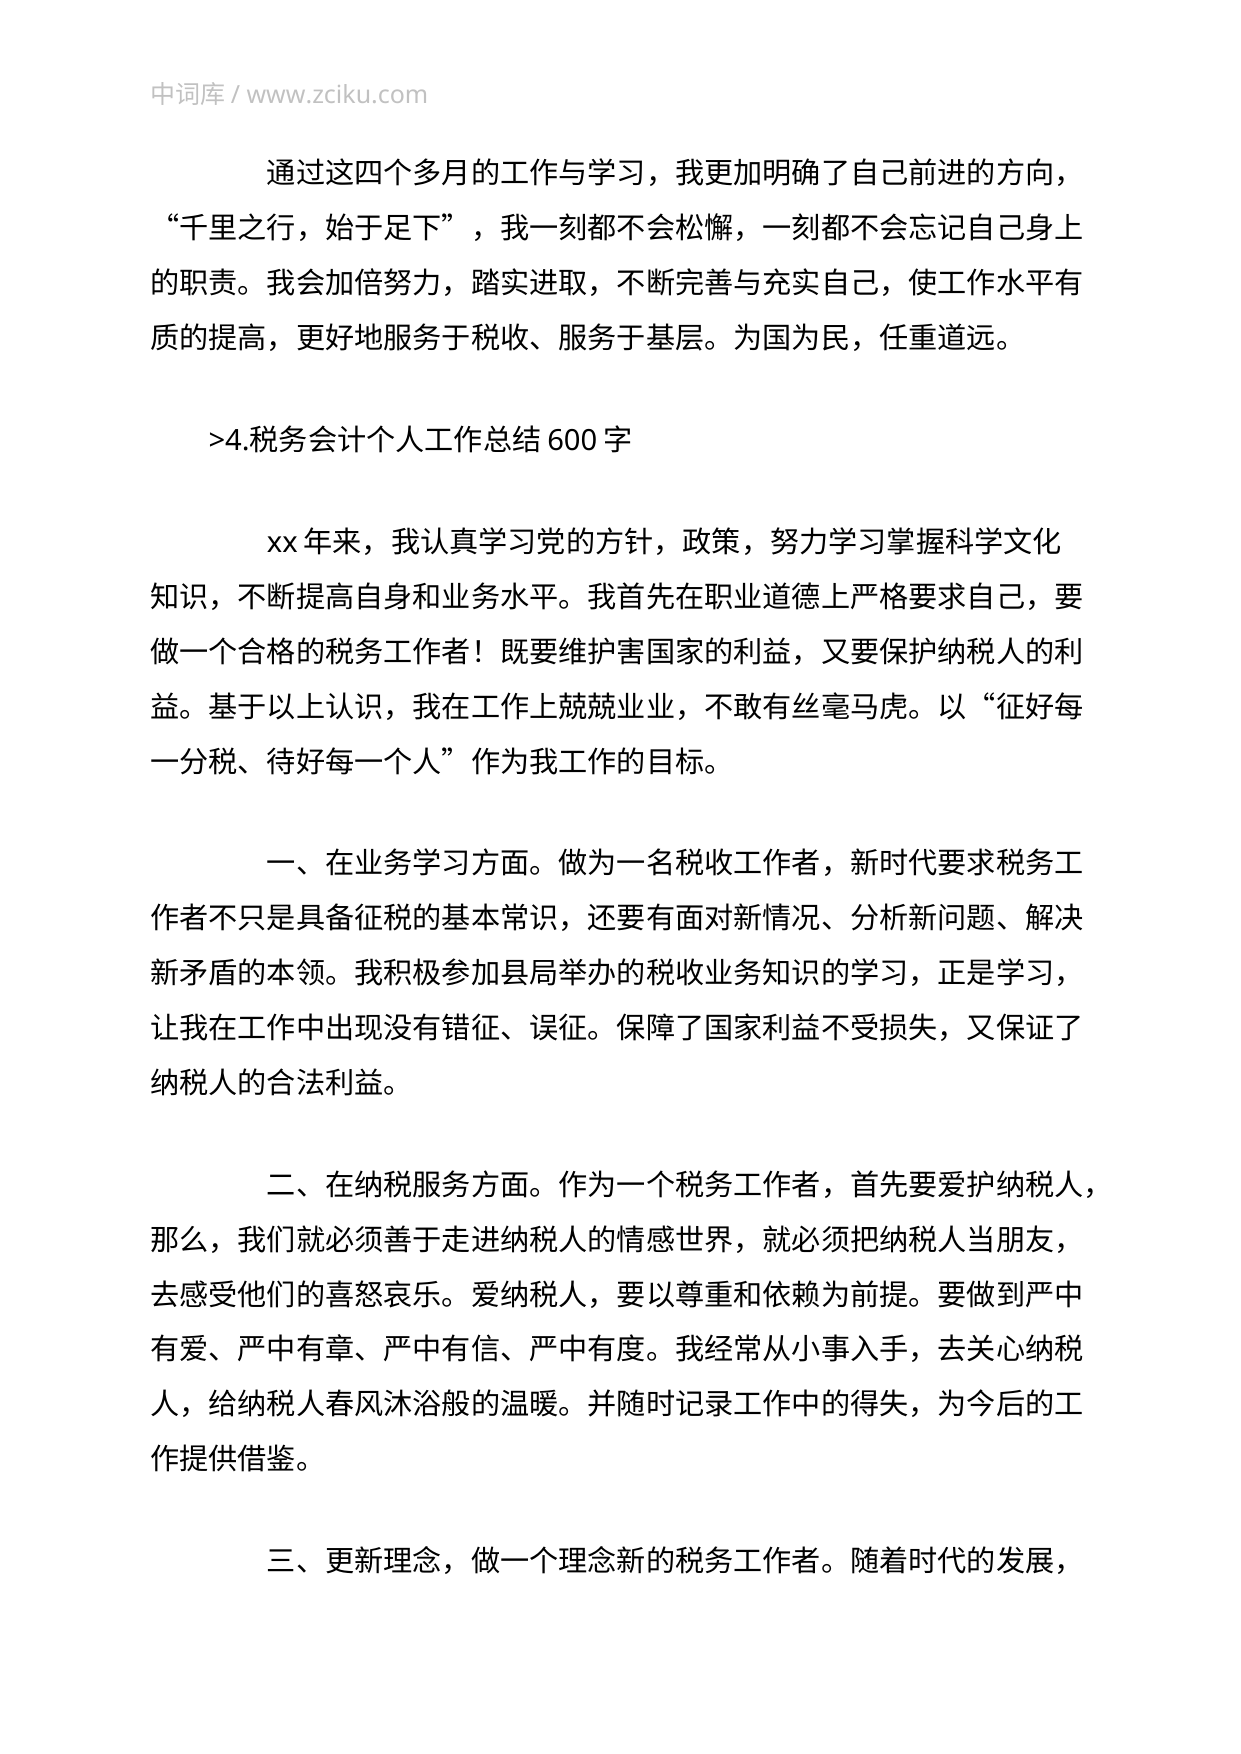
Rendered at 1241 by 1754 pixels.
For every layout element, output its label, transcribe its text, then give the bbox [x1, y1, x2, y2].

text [150, 1537, 1090, 1580]
text 二、在纳税服务方面。作为一个税务工作者，首先要爱护纳税人，那么，我们就必须善于走进纳税人的情感世界，就必须把纳税人当朋友，去感受他们的喜怒哀乐。爱纳税人，要以尊重和依赖为前提。要做到严中有爱、严中有章、严中有信、严中有度。我经常从小事入手，去关心纳税人，给纳税人春风沐浴般的温暖。并随时记录工作中的得失，为今后的工作提供借鉴。 [150, 1161, 1090, 1478]
text xx年来，我认真学习党的方针，政策，努力学习掌握科学文化知识，不断提高自身和业务水平。我首先在职业道德上严格要求自己，要做一个合格的税务工作者！既要维护害国家的利益，又要保护纳税人的利益。基于以上认识，我在工作上兢兢业业，不敢有丝毫马虎。以“征好每一分税、待好每一个人”作为我工作的目标。 [150, 518, 1090, 780]
text >4.税务会计个人工作总结600字 [150, 416, 1090, 459]
text 一、在业务学习方面。做为一名税收工作者，新时代要求税务工作者不只是具备征税的基本常识，还要有面对新情况、分析新问题、解决新矛盾的本领。我积极参加县局举办的税收业务知识的学习，正是学习，让我在工作中出现没有错征、误征。保障了国家利益不受损失，又保证了纳税人的合法利益。 [150, 840, 1090, 1102]
text 通过这四个多月的工作与学习，我更加明确了自己前进的方向，“千里之行，始于足下”，我一刻都不会松懈，一刻都不会忘记自己身上的职责。我会加倍努力，踏实进取，不断完善与充实自己，使工作水平有质的提高，更好地服务于税收、服务于基层。为国为民，任重道远。 [150, 150, 1090, 357]
